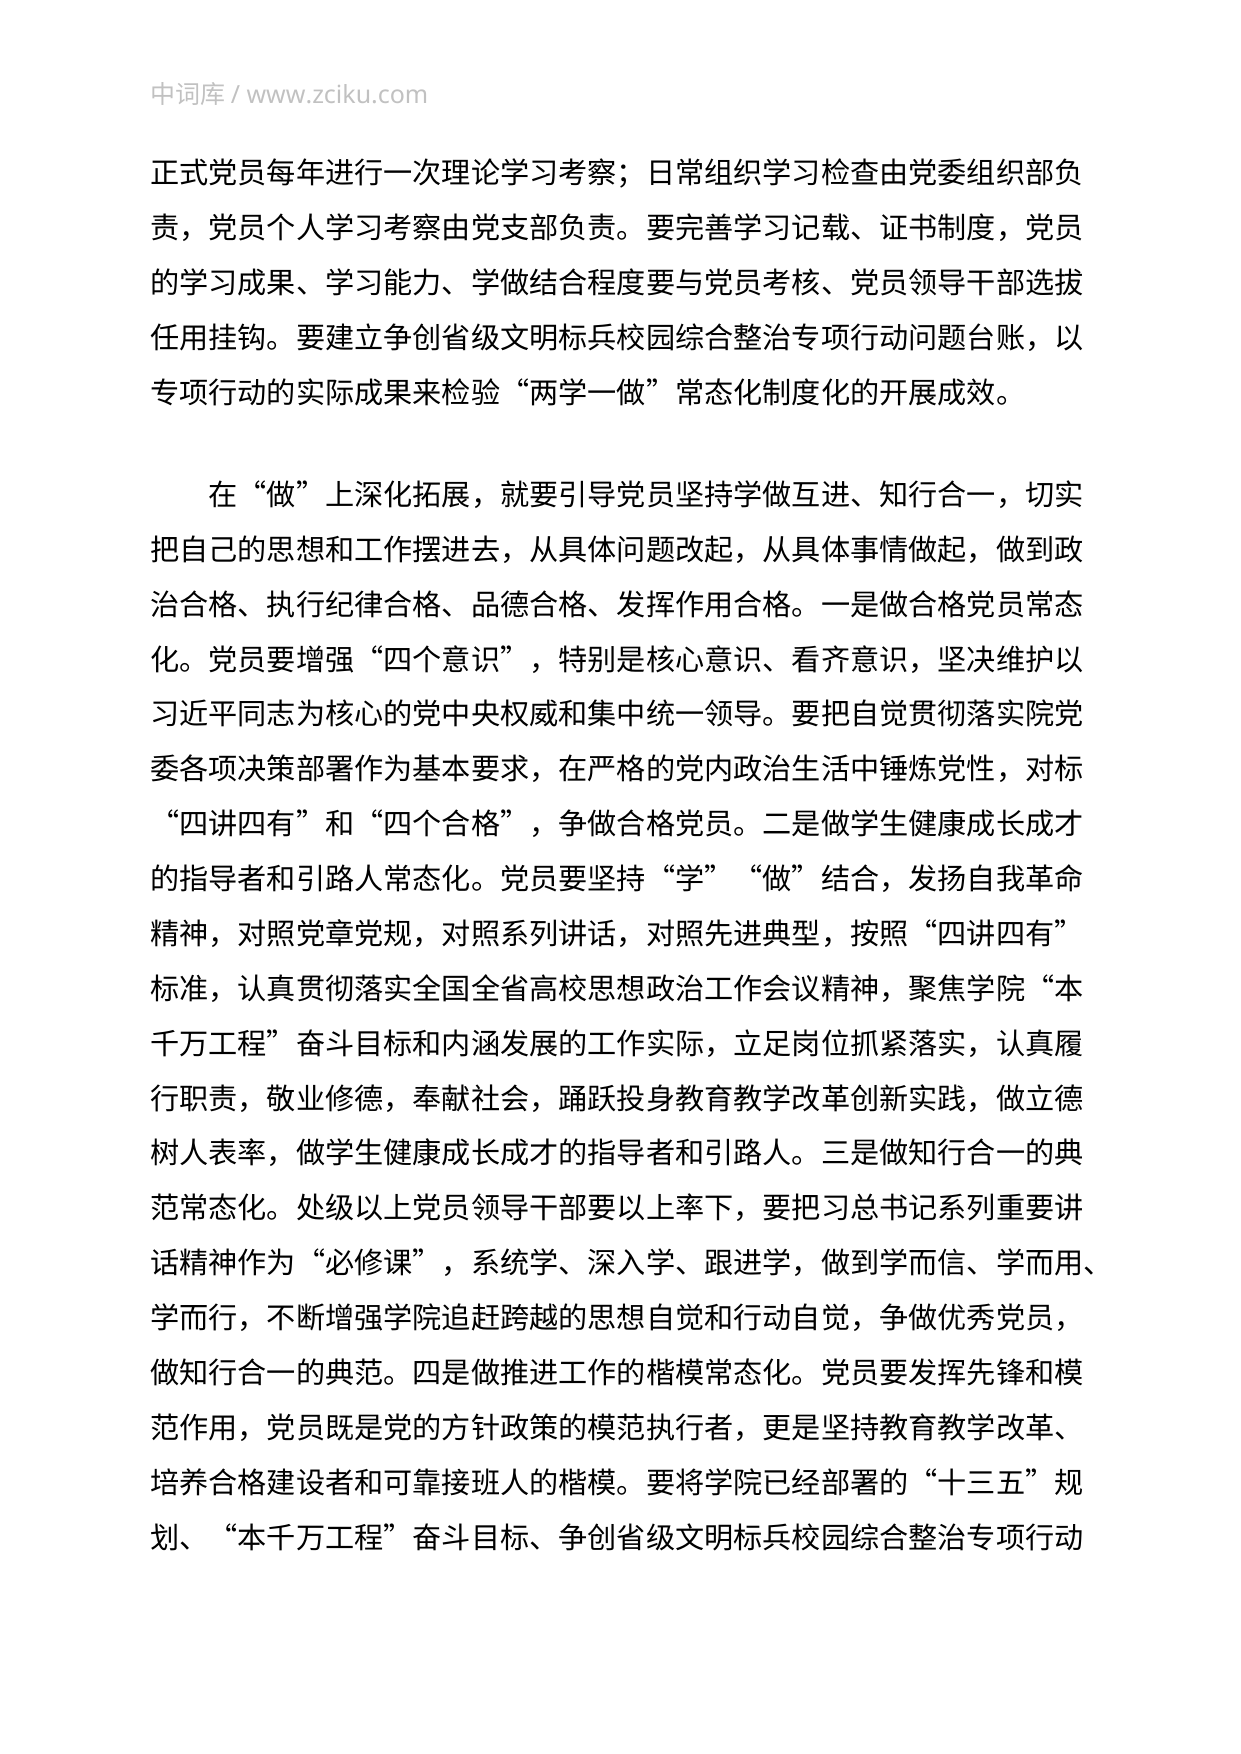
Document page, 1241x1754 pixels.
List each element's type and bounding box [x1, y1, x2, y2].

text [150, 150, 1090, 412]
text [150, 471, 1090, 1557]
